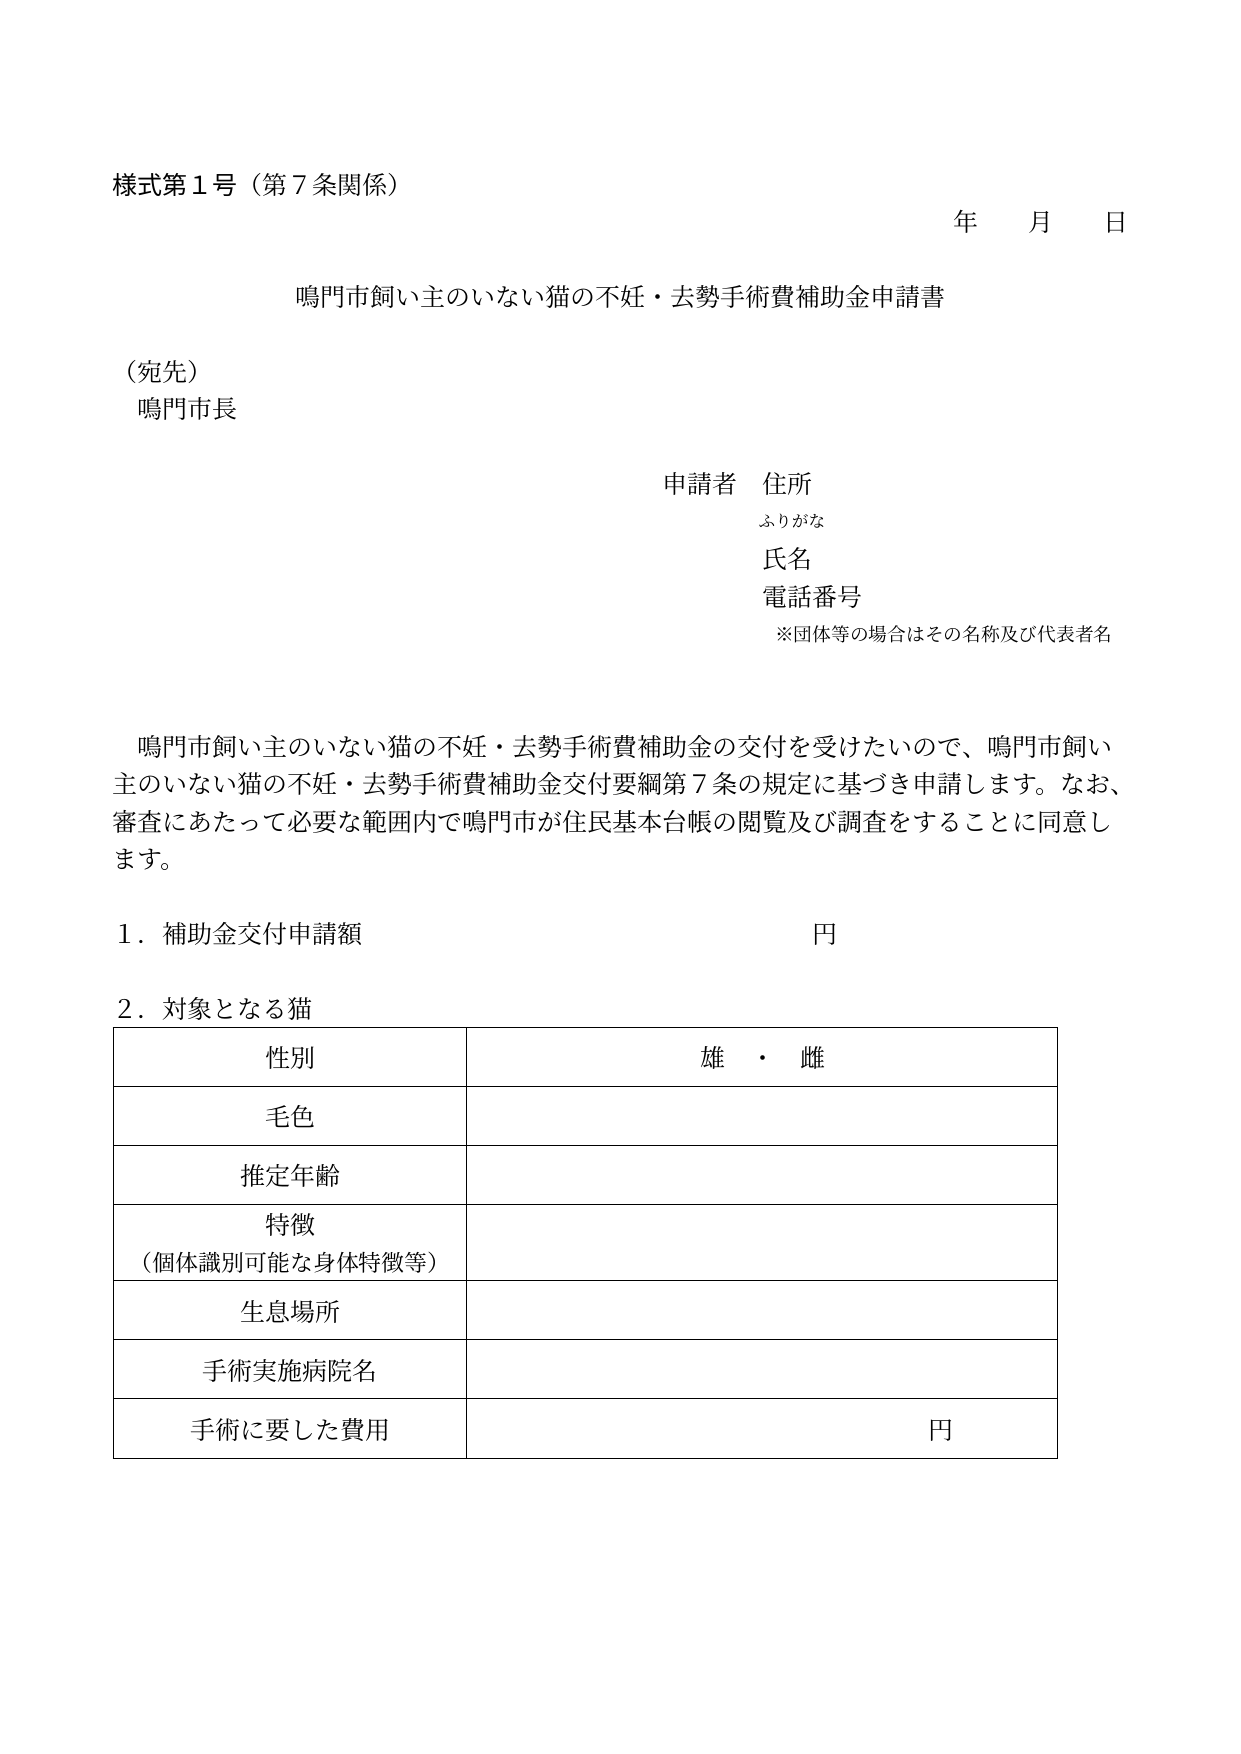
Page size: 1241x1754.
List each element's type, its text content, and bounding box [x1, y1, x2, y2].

text 鳴門市飼い主のいない猫の不妊・去勢手術費補助金申請書 [112, 277, 1128, 314]
table_cell 手術実施病院名 [114, 1340, 466, 1398]
text 年 月 日 [112, 202, 1128, 239]
table_cell [467, 1146, 1057, 1204]
text （宛先） [112, 352, 1128, 389]
text ２．対象となる猫 [112, 989, 1128, 1027]
text 様式第１号（第７条関係） [112, 164, 1128, 202]
table_cell 生息場所 [114, 1281, 466, 1339]
text ふりがな [112, 502, 1128, 539]
text １．補助金交付申請額 円 [112, 914, 1128, 952]
table_cell [467, 1087, 1057, 1145]
text 氏名 [112, 539, 1128, 577]
table_cell [467, 1205, 1057, 1280]
table_cell 円 [467, 1399, 1057, 1457]
text 鳴門市飼い主のいない猫の不妊・去勢手術費補助金の交付を受けたいので、鳴門市飼い主のいない猫の不妊・去勢手術費補助金交付要綱第７条の規定に基づき申請します。なお、審査にあたって必要な範囲内で鳴門市が住民基本台帳の閲覧及び調査をすることに同意します。 [112, 727, 1128, 877]
table_cell 特徴 （個体識別可能な身体特徴等） [114, 1205, 466, 1280]
table_cell 推定年齢 [114, 1146, 466, 1204]
table_cell 手術に要した費用 [114, 1399, 466, 1457]
text 電話番号 [112, 577, 1128, 614]
table_cell 毛色 [114, 1087, 466, 1145]
text 鳴門市長 [112, 389, 1128, 427]
table_header 雄 ・ 雌 [467, 1028, 1057, 1086]
text 申請者 住所 [112, 464, 1128, 502]
text ※団体等の場合はその名称及び代表者名 [112, 614, 1128, 652]
table_cell [467, 1340, 1057, 1398]
table_header 性別 [114, 1028, 466, 1086]
table_cell [467, 1281, 1057, 1339]
